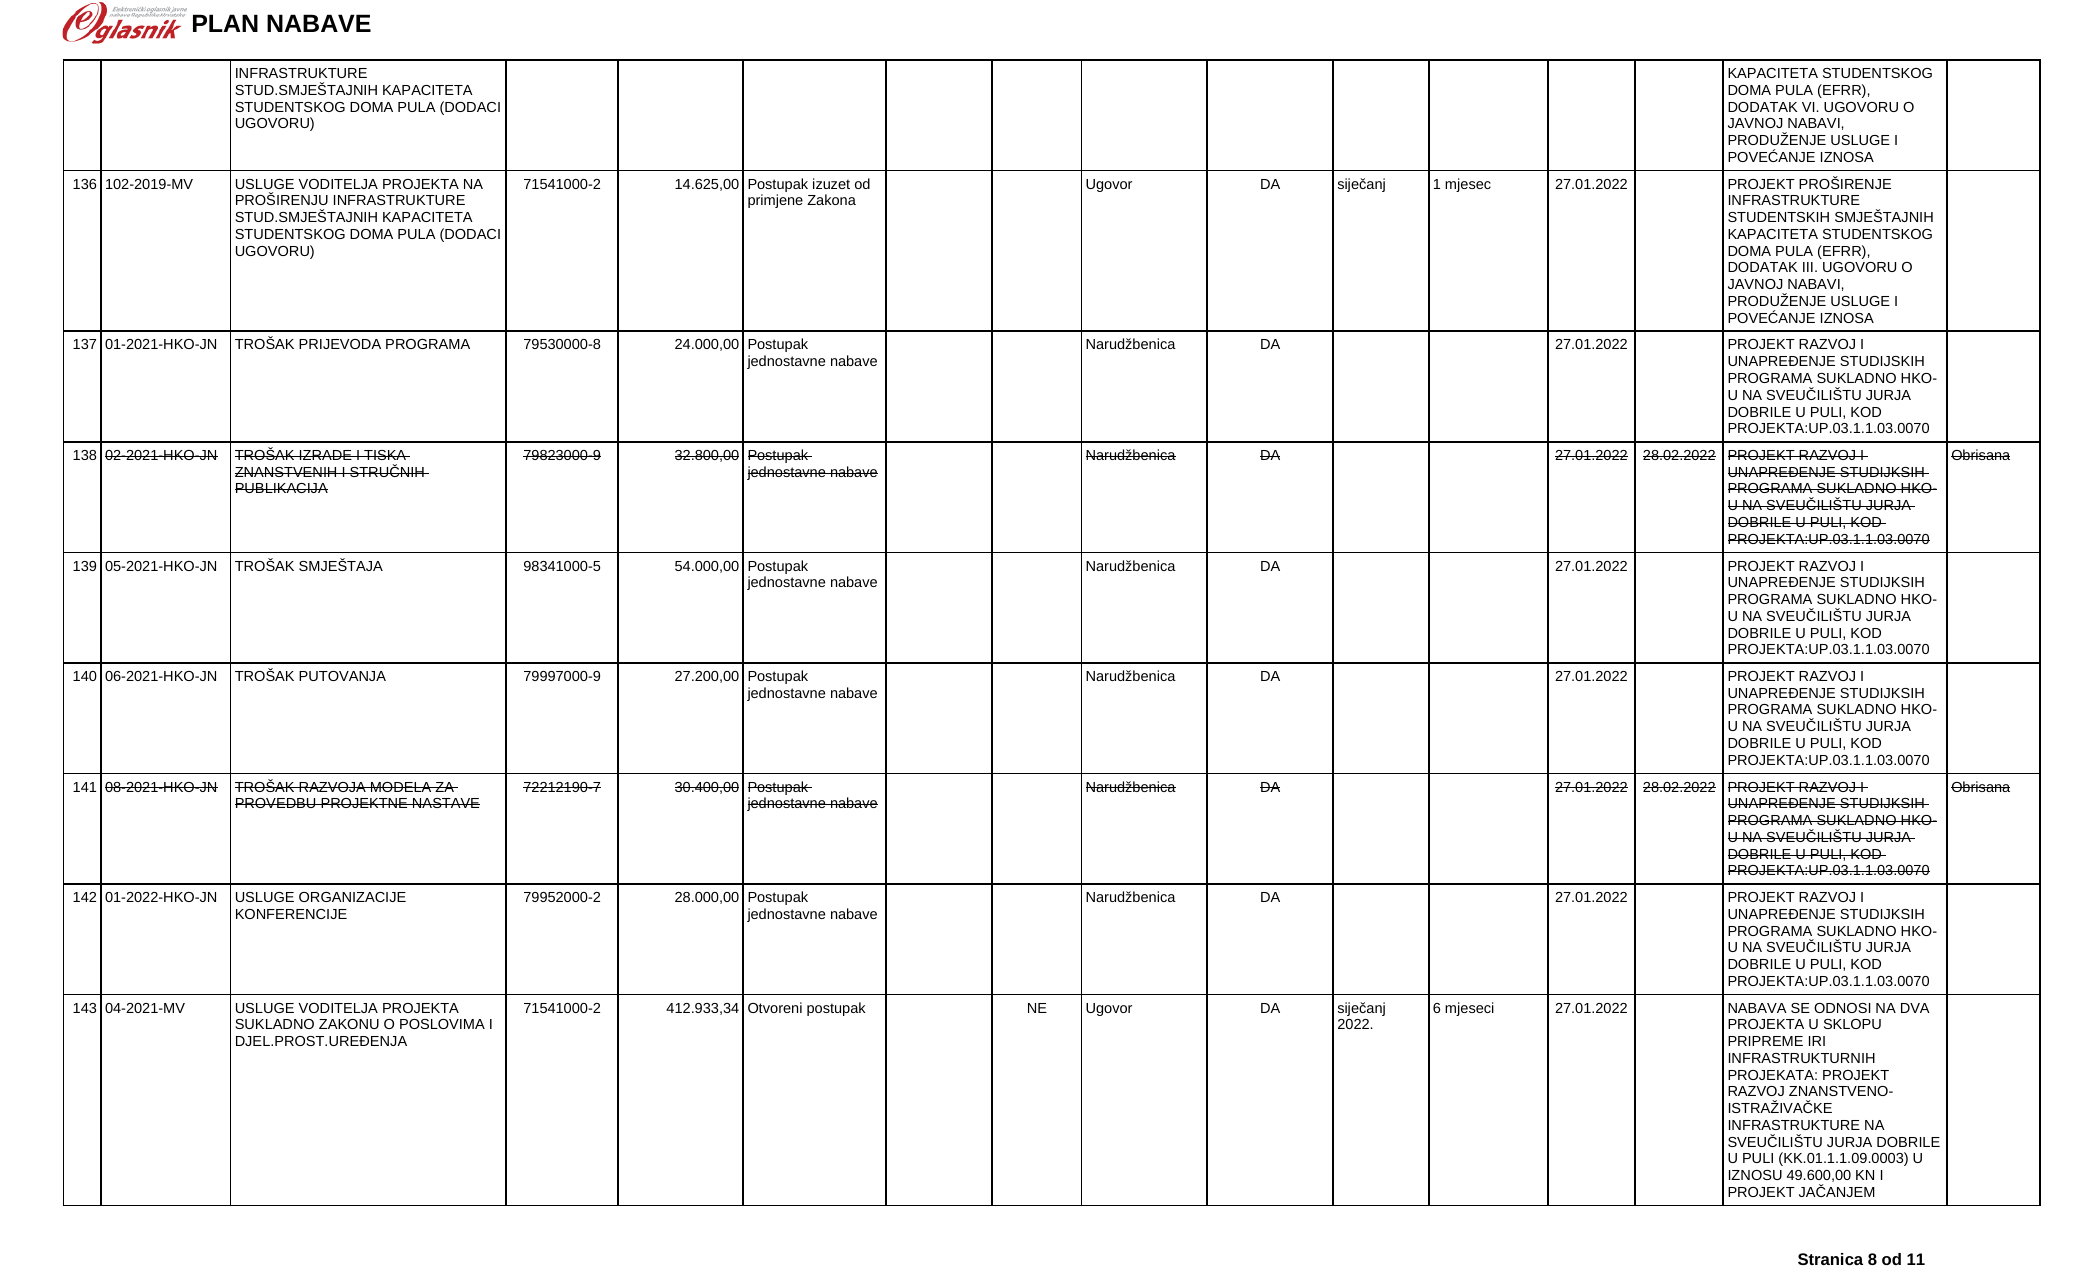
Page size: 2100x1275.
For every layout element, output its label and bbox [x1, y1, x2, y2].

table_cell [1208, 995, 1332, 1205]
table_cell [1208, 885, 1332, 994]
table_cell [1208, 664, 1332, 773]
table_cell [231, 553, 505, 662]
table_cell [887, 553, 991, 662]
table_cell [619, 553, 742, 662]
table_cell [887, 774, 991, 883]
table_cell [507, 553, 617, 662]
table_cell [1549, 885, 1634, 994]
table_cell [744, 171, 885, 330]
table_cell [887, 171, 991, 330]
table_cell [1948, 553, 2039, 662]
table_cell [1334, 171, 1428, 330]
table_cell [1334, 664, 1428, 773]
table_cell [1948, 61, 2039, 170]
table_cell [744, 774, 885, 883]
table_cell [102, 774, 230, 883]
table_cell [1636, 885, 1722, 994]
table_cell [993, 171, 1081, 330]
table_cell [993, 332, 1081, 441]
table_cell [1208, 171, 1332, 330]
table_cell [102, 885, 230, 994]
table_cell [1208, 553, 1332, 662]
table_cell [1208, 332, 1332, 441]
table_cell [1334, 553, 1428, 662]
table_cell [1636, 61, 1722, 170]
table_cell [1334, 61, 1428, 170]
table_cell [1948, 885, 2039, 994]
table_cell [231, 171, 505, 330]
table_cell [1208, 443, 1332, 552]
table_cell [231, 664, 505, 773]
table_cell [1724, 171, 1946, 330]
table_cell [1724, 553, 1946, 662]
table_cell [1334, 885, 1428, 994]
table_cell [744, 664, 885, 773]
table_cell [1549, 332, 1634, 441]
table_cell [1430, 553, 1547, 662]
table_cell [102, 553, 230, 662]
table_cell [744, 553, 885, 662]
table_cell [1082, 332, 1206, 441]
table_cell [1334, 332, 1428, 441]
table_cell [102, 443, 230, 552]
table_cell [1724, 664, 1946, 773]
table_cell [1430, 443, 1547, 552]
table_cell [1724, 774, 1946, 883]
table_cell [1549, 61, 1634, 170]
table_cell [1724, 332, 1946, 441]
table_cell [1430, 885, 1547, 994]
table_cell [993, 995, 1081, 1205]
table_cell [887, 995, 991, 1205]
table_cell [619, 332, 742, 441]
table_cell [1724, 995, 1946, 1205]
table_cell [744, 443, 885, 552]
table_cell [1636, 553, 1722, 662]
table_cell [993, 664, 1081, 773]
table_cell [993, 774, 1081, 883]
table_cell [1430, 995, 1547, 1205]
table_cell [231, 995, 505, 1205]
table_cell [619, 664, 742, 773]
table_cell [993, 61, 1081, 170]
table_cell [507, 171, 617, 330]
table_cell [1082, 885, 1206, 994]
table_cell [1948, 332, 2039, 441]
table_cell [1948, 774, 2039, 883]
table_cell [1430, 171, 1547, 330]
table_cell [744, 995, 885, 1205]
table_cell [1082, 995, 1206, 1205]
table_cell [744, 332, 885, 441]
table_cell [619, 885, 742, 994]
table_cell [102, 995, 230, 1205]
table_cell [887, 443, 991, 552]
picture [62, 2, 187, 44]
table_cell [1948, 443, 2039, 552]
table_cell [1430, 664, 1547, 773]
table_cell [1334, 774, 1428, 883]
table_cell [744, 885, 885, 994]
table_cell [231, 774, 505, 883]
table_cell [993, 885, 1081, 994]
table_cell [507, 664, 617, 773]
table_cell [1430, 61, 1547, 170]
table_cell [1549, 553, 1634, 662]
table_cell [231, 332, 505, 441]
table_cell [619, 774, 742, 883]
table_cell [619, 61, 742, 170]
table_cell [887, 61, 991, 170]
table_cell [1208, 774, 1332, 883]
table_cell [887, 332, 991, 441]
table_cell [1549, 995, 1634, 1205]
table_cell [507, 885, 617, 994]
table_cell [1082, 61, 1206, 170]
table_cell [1334, 443, 1428, 552]
table_cell [619, 995, 742, 1205]
table_cell [993, 443, 1081, 552]
table_cell [1724, 443, 1946, 552]
table_cell [102, 171, 230, 330]
table_cell [1636, 332, 1722, 441]
table_cell [507, 332, 617, 441]
table_cell [1636, 664, 1722, 773]
table_cell [507, 61, 617, 170]
table_cell [1430, 332, 1547, 441]
table_cell [507, 995, 617, 1205]
table_cell [102, 61, 230, 170]
table_cell [1334, 995, 1428, 1205]
table_cell [1549, 774, 1634, 883]
table_cell [1636, 774, 1722, 883]
table_cell [993, 553, 1081, 662]
table_cell [1430, 774, 1547, 883]
table_cell [1082, 553, 1206, 662]
table_cell [1724, 885, 1946, 994]
table_cell [1948, 664, 2039, 773]
table_cell [619, 171, 742, 330]
table_cell [231, 885, 505, 994]
table_cell [1636, 995, 1722, 1205]
table_cell [744, 61, 885, 170]
table_cell [102, 332, 230, 441]
table_cell [619, 443, 742, 552]
table_cell [102, 664, 230, 773]
table_cell [1082, 443, 1206, 552]
table_cell [507, 443, 617, 552]
table_cell [507, 774, 617, 883]
table_cell [1549, 443, 1634, 552]
table_cell [887, 885, 991, 994]
table_cell [887, 664, 991, 773]
table_cell [1948, 995, 2039, 1205]
table_cell [231, 61, 505, 170]
table_cell [231, 443, 505, 552]
table_cell [1948, 171, 2039, 330]
table_cell [1549, 664, 1634, 773]
table_cell [1636, 171, 1722, 330]
table_cell [1549, 171, 1634, 330]
table_cell [1082, 664, 1206, 773]
table_cell [1082, 774, 1206, 883]
table_cell [1208, 61, 1332, 170]
table_cell [1724, 61, 1946, 170]
table_cell [1082, 171, 1206, 330]
table_cell [1636, 443, 1722, 552]
